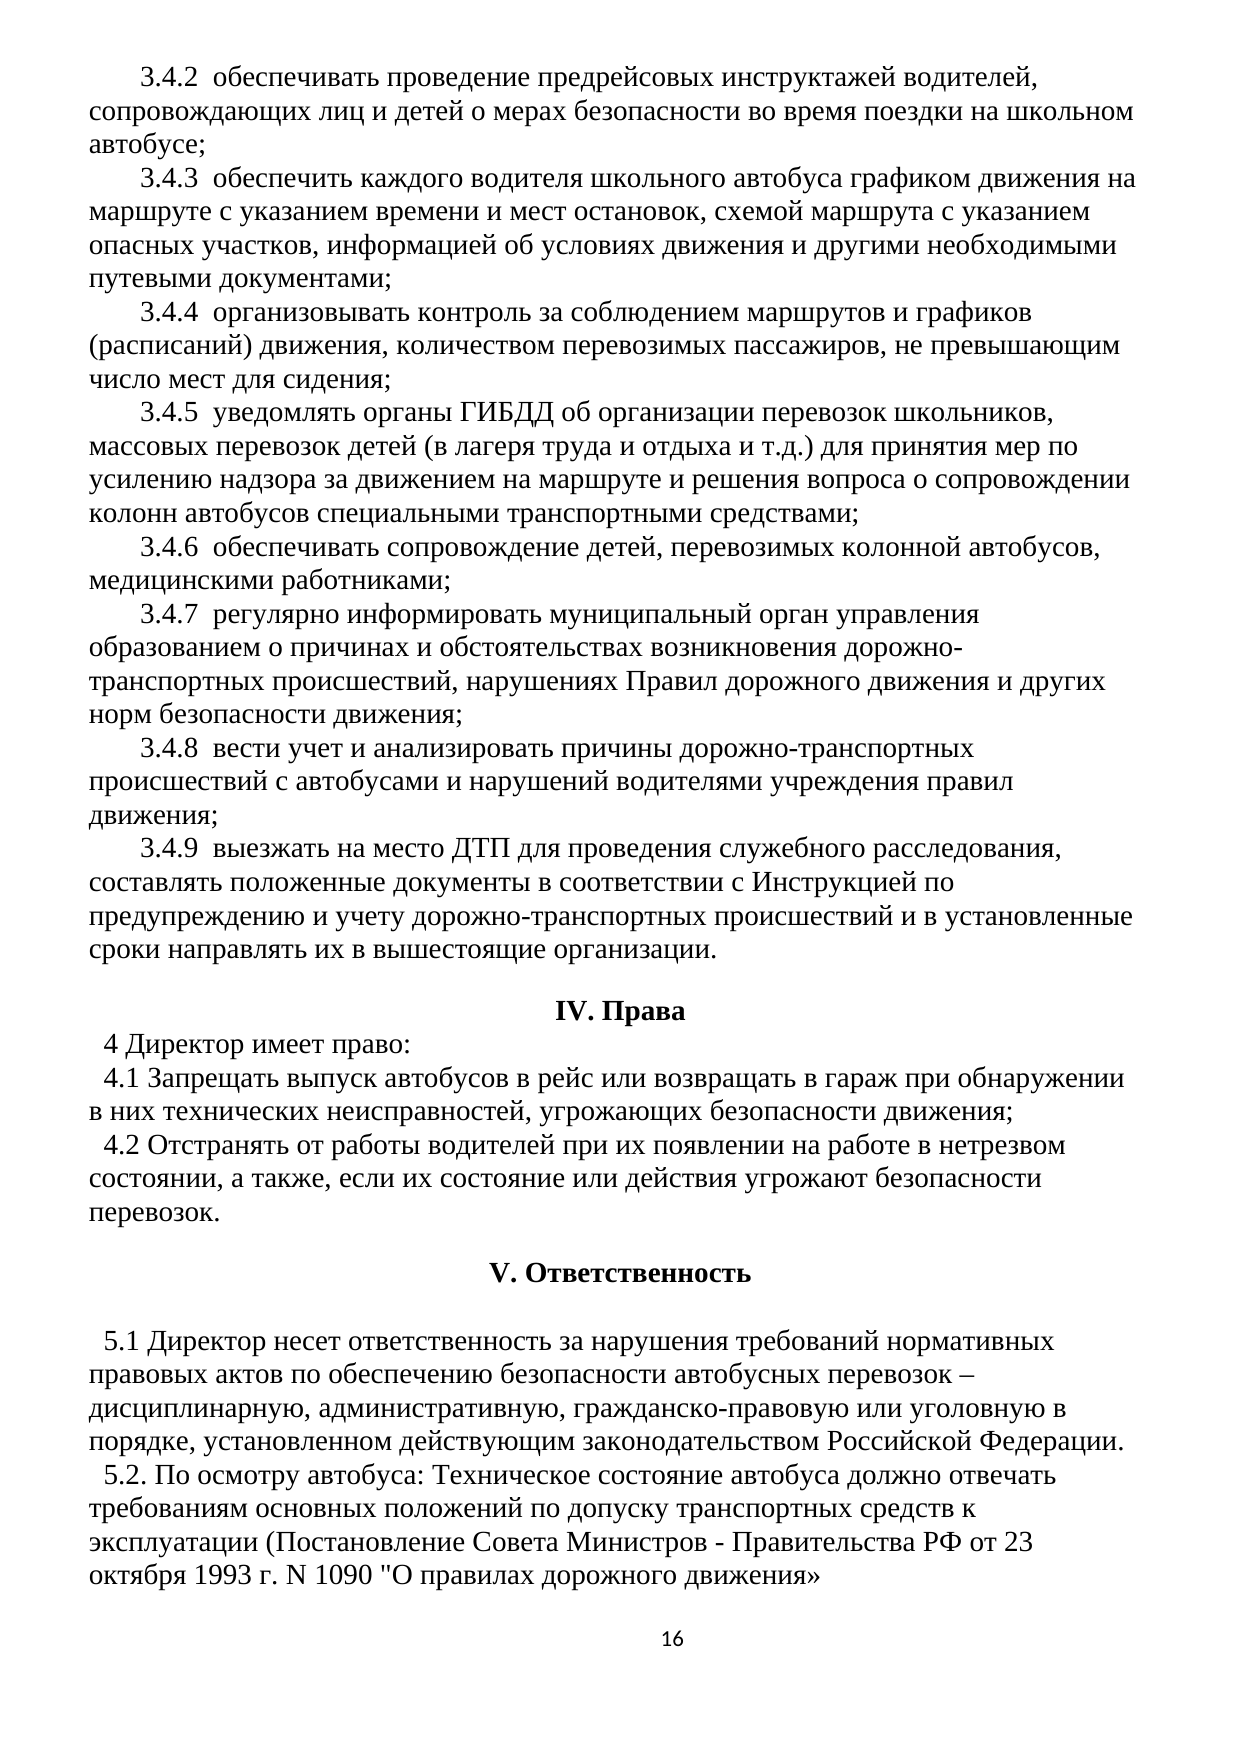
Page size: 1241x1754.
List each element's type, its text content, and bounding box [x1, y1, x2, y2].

text 3.4.6 обеспечивать сопровождение детей, перевозимых колонной автобусов, медицинскими работниками; [88, 529, 1137, 596]
text 4.1 Запрещать выпуск автобусов в рейс или возвращать в гараж при обнаружении в них технических неисправностей, угрожающих безопасности движения; [88, 1060, 1137, 1127]
text IV. Права [88, 993, 1137, 1026]
text 5.2. По осмотру автобуса: Техническое состояние автобуса должно отвечать требованиям основных положений по допуску транспортных средств к эксплуатации (Постановление Совета Министров - Правительства РФ от 23 октября 1993 г. N 1090 "О правилах дорожного движения» [88, 1457, 1137, 1591]
text 3.4.8 вести учет и анализировать причины дорожно-транспортных происшествий с автобусами и нарушений водителями учреждения правил движения; [88, 730, 1137, 831]
text 3.4.9 выезжать на место ДТП для проведения служебного расследования, составлять положенные документы в соответствии с Инструкцией по предупреждению и учету дорожно-транспортных происшествий и в установленные сроки направлять их в вышестоящие организации. [88, 831, 1137, 965]
text 3.4.5 уведомлять органы ГИБДД об организации перевозок школьников, массовых перевозок детей (в лагеря труда и отдыха и т.д.) для принятия мер по усилению надзора за движением на маршруте и решения вопроса о сопровождении колонн автобусов специальными транспортными средствами; [88, 394, 1137, 529]
text 3.4.4 организовывать контроль за соблюдением маршрутов и графиков (расписаний) движения, количеством перевозимых пассажиров, не превышающим число мест для сидения; [88, 294, 1137, 394]
text 3.4.2 обеспечивать проведение предрейсовых инструктажей водителей, сопровождающих лиц и детей о мерах безопасности во время поездки на школьном автобусе; [88, 59, 1137, 160]
text 3.4.3 обеспечить каждого водителя школьного автобуса графиком движения на маршруте с указанием времени и мест остановок, схемой маршрута с указанием опасных участков, информацией об условиях движения и другими необходимыми путевыми документами; [88, 160, 1137, 294]
text 3.4.7 регулярно информировать муниципальный орган управления образованием о причинах и обстоятельствах возникновения дорожно-транспортных происшествий, нарушениях Правил дорожного движения и других норм безопасности движения; [88, 596, 1137, 730]
text 4.2 Отстранять от работы водителей при их появлении на работе в нетрезвом состоянии, а также, если их состояние или действия угрожают безопасности перевозок. [88, 1127, 1137, 1228]
text V. Ответственность [88, 1256, 1137, 1289]
text 5.1 Директор несет ответственность за нарушения требований нормативных правовых актов по обеспечению безопасности автобусных перевозок – дисциплинарную, административную, гражданско-правовую или уголовную в порядке, установленном действующим законодательством Российской Федерации. [88, 1323, 1137, 1457]
text 4 Директор имеет право: [88, 1026, 1137, 1060]
